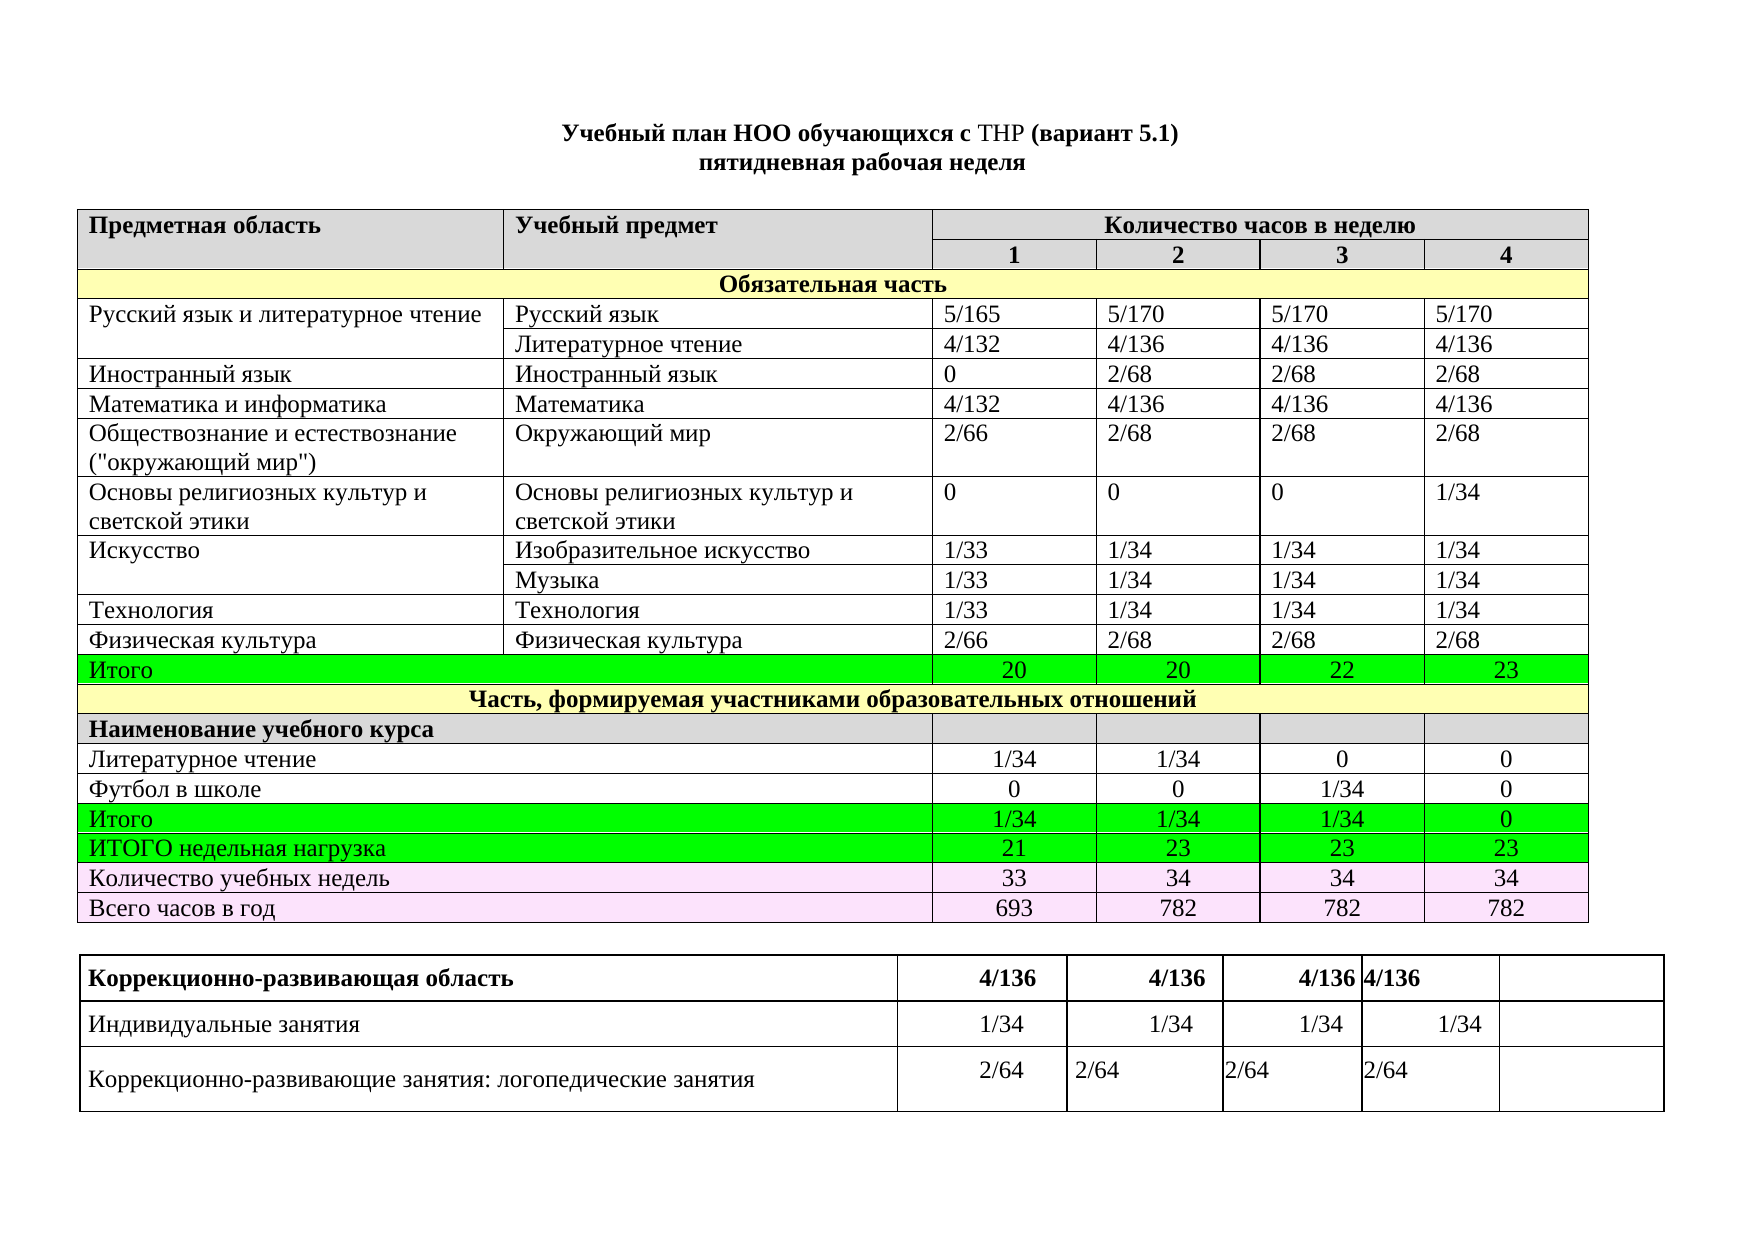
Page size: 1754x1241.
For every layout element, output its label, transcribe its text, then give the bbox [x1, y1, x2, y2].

table_cell 2/68 [1425, 419, 1588, 476]
table_cell 5/170 [1097, 299, 1259, 328]
table_header Учебный предмет [504, 210, 932, 268]
table_header 4/136 [898, 956, 1066, 1000]
table_cell Окружающий мир [504, 419, 932, 476]
table_cell 1/34 [1261, 774, 1424, 803]
table_cell Русский язык и литературное чтение [78, 299, 503, 358]
table_header 4/136 [1224, 956, 1361, 1000]
table_cell 1/34 [1097, 565, 1259, 594]
table_cell 0 [1261, 477, 1424, 534]
table_cell 2/64 [1363, 1047, 1499, 1111]
table_cell Искусство [78, 536, 503, 594]
table_cell 4/136 [1261, 329, 1424, 358]
table_cell 4/136 [1261, 389, 1424, 417]
table_cell Основы религиозных культур и светской этики [78, 477, 503, 534]
table_cell [1500, 1047, 1663, 1111]
table_cell 1/34 [1097, 804, 1259, 832]
table_cell 1/33 [933, 536, 1096, 564]
table_cell Литературное чтение [504, 329, 932, 358]
table_cell 2/64 [1224, 1047, 1361, 1111]
table_cell 782 [1425, 893, 1588, 922]
table_cell 5/165 [933, 299, 1096, 328]
table_cell 1/34 [1261, 536, 1424, 564]
table_cell 2/68 [1097, 359, 1259, 388]
table_cell Литературное чтение [78, 744, 932, 773]
table_cell 0 [1425, 774, 1588, 803]
table_cell [1425, 714, 1588, 743]
table_cell Иностранный язык [78, 359, 503, 388]
table_cell 4 [1425, 240, 1588, 268]
table_cell Технология [78, 595, 503, 624]
table_cell 2/68 [1261, 419, 1424, 476]
table_cell 1/34 [1261, 804, 1424, 832]
table_cell 20 [933, 655, 1096, 683]
table_cell 1 [933, 240, 1096, 268]
table_cell 5/170 [1261, 299, 1424, 328]
table_cell 0 [933, 774, 1096, 803]
table_cell Музыка [504, 565, 932, 594]
table_cell 23 [1425, 834, 1588, 862]
table_cell 33 [933, 863, 1096, 892]
table_cell 2 [1097, 240, 1259, 268]
table_cell 2/68 [1425, 359, 1588, 388]
table_cell 5/170 [1425, 299, 1588, 328]
table_cell 2/68 [1261, 359, 1424, 388]
table_cell 23 [1261, 834, 1424, 862]
table_cell 1/34 [1425, 477, 1588, 534]
table_cell 2/66 [933, 625, 1096, 654]
table_cell 1/34 [1097, 536, 1259, 564]
table_cell 2/64 [1068, 1047, 1222, 1111]
table_cell Наименование учебного курса [78, 714, 932, 743]
table_cell Часть, формируемая участниками образовательных отношений [78, 685, 1588, 713]
table_cell 21 [933, 834, 1096, 862]
table_cell 34 [1261, 863, 1424, 892]
table_cell 1/34 [1261, 595, 1424, 624]
table_cell Футбол в школе [78, 774, 932, 803]
table_cell 1/34 [1261, 565, 1424, 594]
table_cell 20 [1097, 655, 1259, 683]
table_cell ИТОГО недельная нагрузка [78, 834, 932, 862]
table_cell 1/34 [933, 804, 1096, 832]
table_cell 0 [1097, 477, 1259, 534]
table_cell 1/33 [933, 565, 1096, 594]
table_cell Всего часов в год [78, 893, 932, 922]
table_cell 693 [933, 893, 1096, 922]
table_cell 4/132 [933, 329, 1096, 358]
table_cell Физическая культура [78, 625, 503, 654]
table_cell 2/68 [1097, 625, 1259, 654]
table_header Количество часов в неделю [933, 210, 1588, 239]
table_cell Обязательная часть [78, 270, 1588, 298]
table_header Предметная область [78, 210, 503, 268]
table_cell 4/132 [933, 389, 1096, 417]
table_cell Технология [504, 595, 932, 624]
table_cell Математика [504, 389, 932, 417]
text Учебный план НОО обучающихся с ТНР (вариант 5.1) [89, 118, 1577, 147]
table_cell [1261, 714, 1424, 743]
table_cell 1/34 [1097, 744, 1259, 773]
table_cell 0 [933, 359, 1096, 388]
table_cell 1/34 [1363, 1002, 1499, 1046]
table_cell 4/136 [1425, 389, 1588, 417]
table_cell 2/68 [1425, 625, 1588, 654]
table_cell 782 [1261, 893, 1424, 922]
table_cell 1/34 [1425, 565, 1588, 594]
table_cell [1097, 714, 1259, 743]
table_cell Количество учебных недель [78, 863, 932, 892]
table_cell 1/34 [1425, 536, 1588, 564]
table_cell 2/68 [1261, 625, 1424, 654]
table_cell [1500, 1002, 1663, 1046]
table_cell 22 [1261, 655, 1424, 683]
table_header 4/136 [1068, 956, 1222, 1000]
table_cell Основы религиозных культур и светской этики [504, 477, 932, 534]
table_cell Коррекционно-развивающие занятия: логопедические занятия [81, 1047, 897, 1111]
table_cell Итого [78, 804, 932, 832]
table_cell 1/34 [898, 1002, 1066, 1046]
table_cell Обществознание и естествознание ("окружающий мир") [78, 419, 503, 476]
table_cell Итого [78, 655, 932, 683]
table_cell 0 [1425, 744, 1588, 773]
table_cell 0 [1261, 744, 1424, 773]
table_cell 4/136 [1097, 389, 1259, 417]
table_cell Математика и информатика [78, 389, 503, 417]
table_cell 1/34 [1097, 595, 1259, 624]
table_cell 3 [1261, 240, 1424, 268]
table_cell 1/34 [933, 744, 1096, 773]
table_cell 23 [1097, 834, 1259, 862]
table_cell Русский язык [504, 299, 932, 328]
table_cell 4/136 [1097, 329, 1259, 358]
table_cell 1/33 [933, 595, 1096, 624]
table_cell Индивидуальные занятия [81, 1002, 897, 1046]
table_cell 23 [1425, 655, 1588, 683]
table_header Коррекционно-развивающая область [81, 956, 897, 1000]
table_cell Изобразительное искусство [504, 536, 932, 564]
table_header [1500, 956, 1663, 1000]
table_cell 1/34 [1425, 595, 1588, 624]
table_header 4/136 [1363, 956, 1499, 1000]
table_cell 1/34 [1068, 1002, 1222, 1046]
table_cell 2/66 [933, 419, 1096, 476]
table_cell 0 [1425, 804, 1588, 832]
table_cell 0 [933, 477, 1096, 534]
table_cell 4/136 [1425, 329, 1588, 358]
table_cell [933, 714, 1096, 743]
table_cell 782 [1097, 893, 1259, 922]
table_cell Физическая культура [504, 625, 932, 654]
text пятидневная рабочая неделя [89, 147, 1577, 176]
table_cell 2/68 [1097, 419, 1259, 476]
table_cell 1/34 [1224, 1002, 1361, 1046]
table_cell 34 [1097, 863, 1259, 892]
table_cell 34 [1425, 863, 1588, 892]
table_cell Иностранный язык [504, 359, 932, 388]
table_cell 2/64 [898, 1047, 1066, 1111]
table_cell 0 [1097, 774, 1259, 803]
